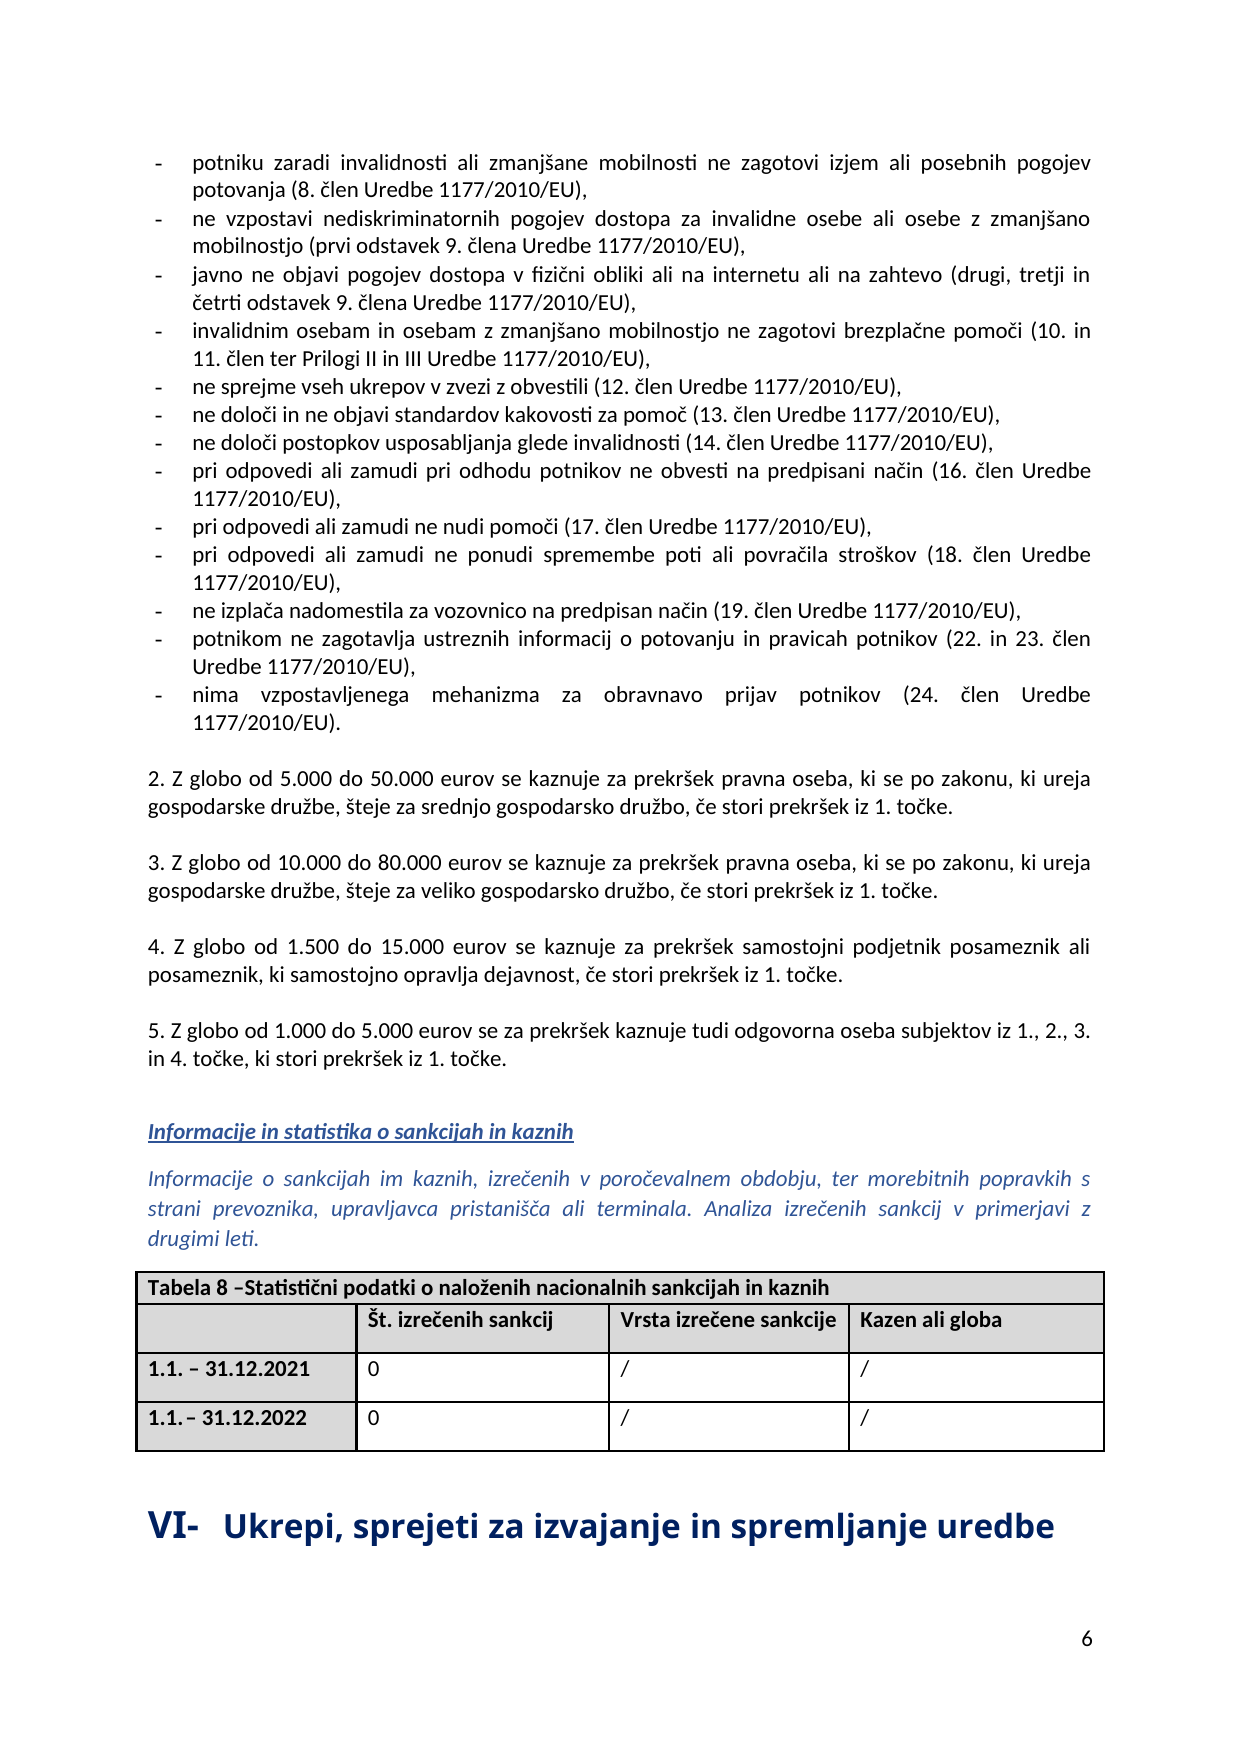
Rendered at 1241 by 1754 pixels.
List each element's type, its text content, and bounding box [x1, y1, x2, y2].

table_cell / [610, 1354, 848, 1401]
list ne vzpostavi nediskriminatornih pogojev dostopa za invalidne osebe ali osebe z zmanjšano mobilnostjo (prvi odstavek 9. člena Uredbe 1177/2010/EU), [154, 204, 1093, 260]
table_cell Št. izrečenih sankcij [358, 1305, 608, 1352]
list Ukrepi, sprejeti za izvajanje in spremljanje uredbe [148, 1499, 1093, 1550]
text 4. Z globo od 1.500 do 15.000 eurov se kaznuje za prekršek samostojni podjetnik posameznik ali posameznik, ki samostojno opravlja dejavnost, če stori prekršek iz 1. točke. [148, 932, 1093, 988]
table_cell – 31.12.2022 [138, 1403, 355, 1450]
table_cell Kazen ali globa [850, 1305, 1103, 1352]
list pri odpovedi ali zamudi pri odhodu potnikov ne obvesti na predpisani način (16. člen Uredbe 1177/2010/EU), [154, 456, 1093, 512]
list ne določi in ne objavi standardov kakovosti za pomoč (13. člen Uredbe 1177/2010/EU), [154, 400, 1093, 428]
table_cell 1.1. – 31.12.2021 [138, 1354, 355, 1401]
table_cell 0 [358, 1403, 608, 1450]
table_cell [138, 1305, 355, 1352]
table_cell Vrsta izrečene sankcije [610, 1305, 848, 1352]
text 5. Z globo od 1.000 do 5.000 eurov se za prekršek kaznuje tudi odgovorna oseba subjektov iz 1., 2., 3. in 4. točke, ki stori prekršek iz 1. točke. [148, 1016, 1093, 1072]
table_cell / [850, 1354, 1103, 1401]
text 3. Z globo od 10.000 do 80.000 eurov se kaznuje za prekršek pravna oseba, ki se po zakonu, ki ureja gospodarske družbe, šteje za veliko gospodarsko družbo, če stori prekršek iz 1. točke. [148, 848, 1093, 904]
table_cell / [850, 1403, 1103, 1450]
list potniku zaradi invalidnosti ali zmanjšane mobilnosti ne zagotovi izjem ali posebnih pogojev potovanja (8. člen Uredbe 1177/2010/EU), [154, 148, 1093, 204]
list invalidnim osebam in osebam z zmanjšano mobilnostjo ne zagotovi brezplačne pomoči (10. in 11. člen ter Prilogi II in III Uredbe 1177/2010/EU), [154, 316, 1093, 372]
list ne sprejme vseh ukrepov v zvezi z obvestili (12. člen Uredbe 1177/2010/EU), [154, 372, 1093, 400]
list ne določi postopkov usposabljanja glede invalidnosti (14. člen Uredbe 1177/2010/EU), [154, 428, 1093, 456]
table_header Tabela 8 –Statistični podatki o naloženih nacionalnih sankcijah in kaznih [138, 1273, 1103, 1303]
text Informacije o sankcijah im kaznih, izrečenih v poročevalnem obdobju, ter morebitnih popravkih s strani prevoznika, upravljavca pristanišča ali terminala. Analiza izrečenih sankcij v primerjavi z drugimi leti. [148, 1164, 1093, 1252]
list javno ne objavi pogojev dostopa v fizični obliki ali na internetu ali na zahtevo (drugi, tretji in četrti odstavek 9. člena Uredbe 1177/2010/EU), [154, 260, 1093, 316]
table_cell / [610, 1403, 848, 1450]
list pri odpovedi ali zamudi ne nudi pomoči (17. člen Uredbe 1177/2010/EU), [154, 512, 1093, 540]
list nima vzpostavljenega mehanizma za obravnavo prijav potnikov (24. člen Uredbe 1177/2010/EU). [154, 680, 1093, 736]
text 2. Z globo od 5.000 do 50.000 eurov se kaznuje za prekršek pravna oseba, ki se po zakonu, ki ureja gospodarske družbe, šteje za srednjo gospodarsko družbo, če stori prekršek iz 1. točke. [148, 764, 1093, 820]
list pri odpovedi ali zamudi ne ponudi spremembe poti ali povračila stroškov (18. člen Uredbe 1177/2010/EU), [154, 540, 1093, 596]
text Informacije in statistika o sankcijah in kaznih [148, 1117, 1093, 1145]
list ne izplača nadomestila za vozovnico na predpisan način (19. člen Uredbe 1177/2010/EU), [154, 596, 1093, 624]
list potnikom ne zagotavlja ustreznih informacij o potovanju in pravicah potnikov (22. in 23. člen Uredbe 1177/2010/EU), [154, 624, 1093, 680]
table_cell 0 [358, 1354, 608, 1401]
